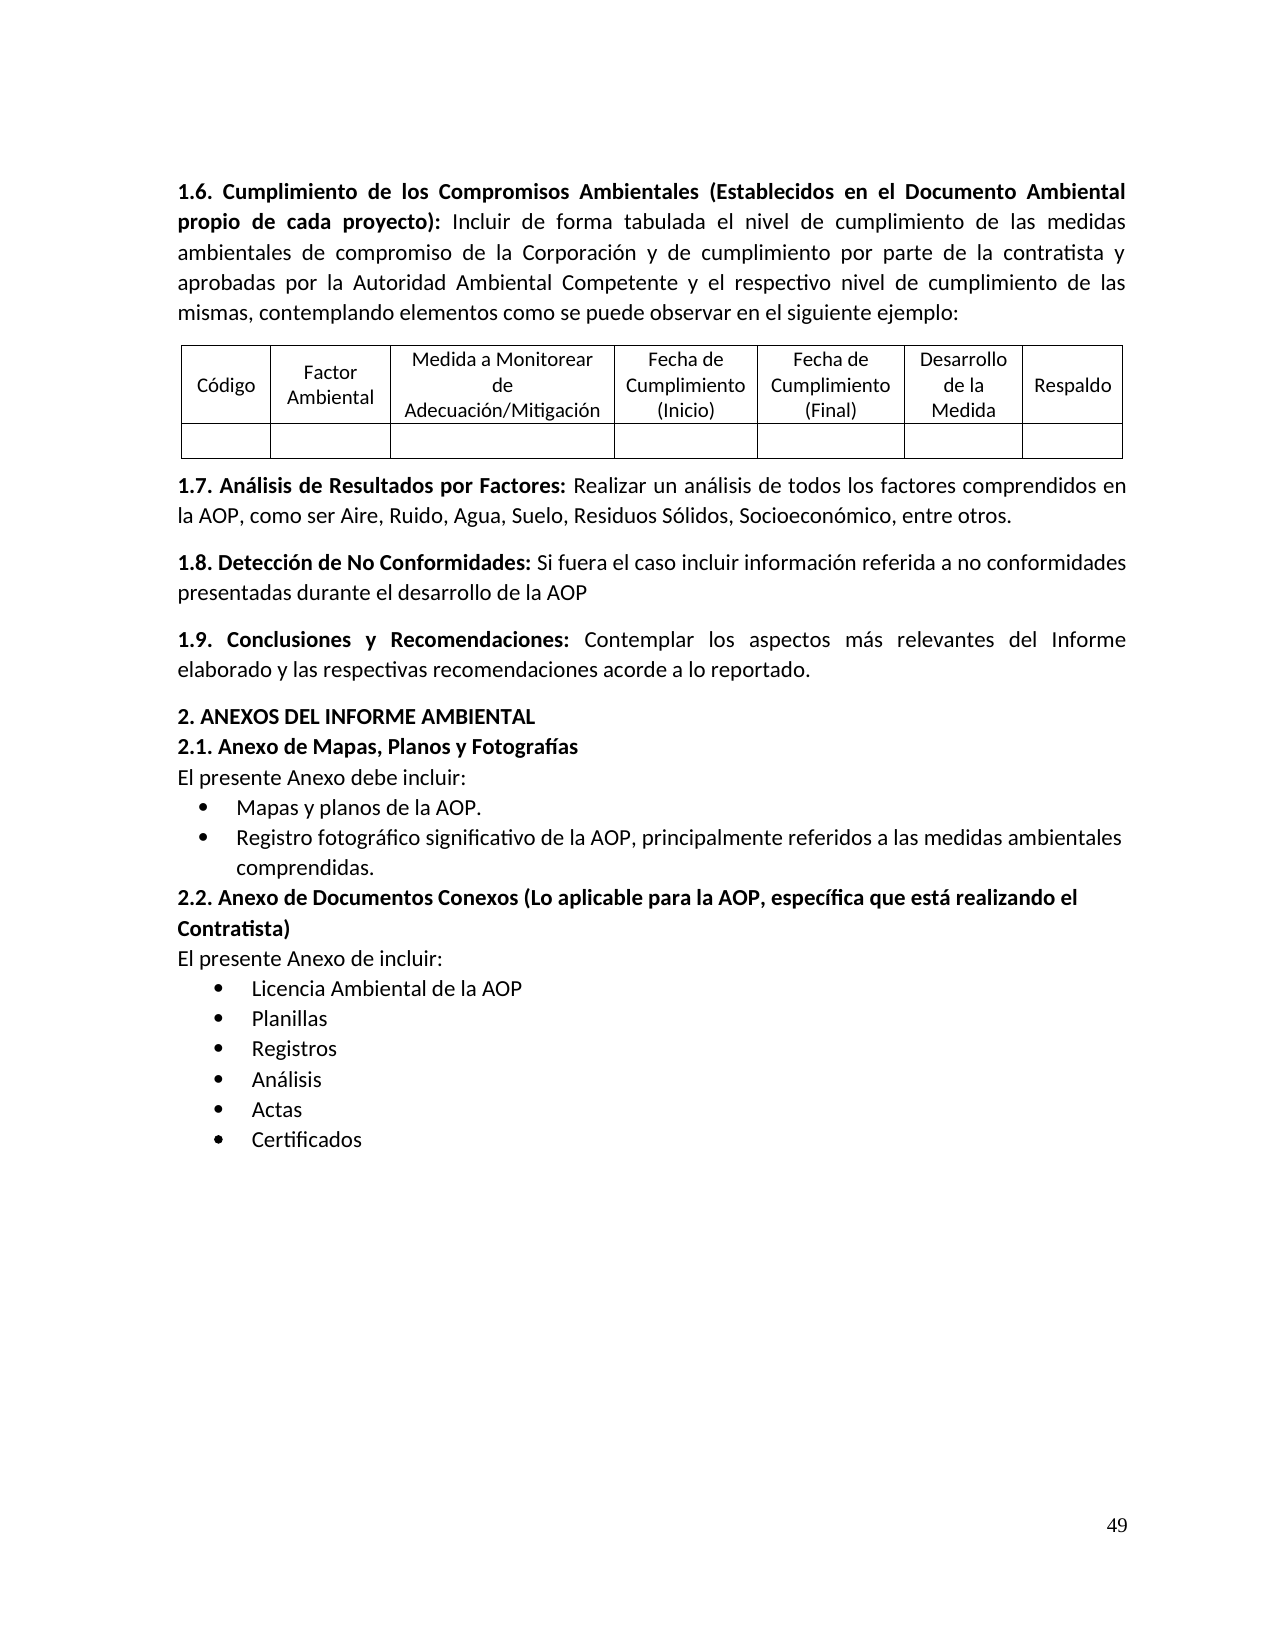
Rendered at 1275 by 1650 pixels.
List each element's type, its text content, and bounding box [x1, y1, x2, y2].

list Planillas [214, 1004, 1127, 1032]
list Registros [214, 1034, 1127, 1062]
table_header Factor Ambiental [271, 346, 390, 423]
text El presente Anexo de incluir: [177, 944, 1127, 972]
table_cell [1023, 424, 1122, 457]
table_header Desarrollo de la Medida [905, 346, 1022, 423]
text 1.8. Detección de No Conformidades: Si fuera el caso incluir información referida a no conformidades presentadas durante el desarrollo de la AOP [177, 548, 1127, 606]
text 2. ANEXOS DEL INFORME AMBIENTAL [177, 702, 1127, 730]
table_cell [905, 424, 1022, 457]
table_header Fecha de Cumplimiento (Inicio) [615, 346, 757, 423]
text El presente Anexo debe incluir: [177, 763, 1127, 791]
table_cell [182, 424, 270, 457]
table_cell [391, 424, 614, 457]
list Actas [214, 1095, 1127, 1123]
table_cell [615, 424, 757, 457]
text 2.2. Anexo de Documentos Conexos (Lo aplicable para la AOP, específica que está realizando el Contratista) [177, 883, 1127, 942]
list Certificados [214, 1125, 1127, 1153]
list Mapas y planos de la AOP. [199, 793, 1127, 821]
text 1.7. Análisis de Resultados por Factores: Realizar un análisis de todos los factores comprendidos en la AOP, como ser Aire, Ruido, Agua, Suelo, Residuos Sólidos, Socioeconómico, entre otros. [177, 471, 1127, 529]
table_cell [758, 424, 904, 457]
text 2.1. Anexo de Mapas, Planos y Fotografías [177, 732, 1127, 760]
table_header Fecha de Cumplimiento (Final) [758, 346, 904, 423]
text 1.6. Cumplimiento de los Compromisos Ambientales (Establecidos en el Documento Ambiental propio de cada proyecto): Incluir de forma tabulada el nivel de cumplimiento de las medidas ambientales de compromiso de la Corporación y de cumplimiento por parte de la contratista y aprobadas por la Autoridad Ambiental Competente y el respectivo nivel de cumplimiento de las mismas, contemplando elementos como se puede observar en el siguiente ejemplo: [177, 177, 1127, 326]
table_header Medida a Monitorear de Adecuación/Mitigación [391, 346, 614, 423]
table_cell [271, 424, 390, 457]
list Licencia Ambiental de la AOP [214, 974, 1127, 1002]
table_header Código [182, 346, 270, 423]
list Registro fotográfico significativo de la AOP, principalmente referidos a las medidas ambientales comprendidas. [199, 823, 1127, 881]
list Análisis [214, 1065, 1127, 1093]
table_header Respaldo [1023, 346, 1122, 423]
text 1.9. Conclusiones y Recomendaciones: Contemplar los aspectos más relevantes del Informe elaborado y las respectivas recomendaciones acorde a lo reportado. [177, 625, 1127, 683]
